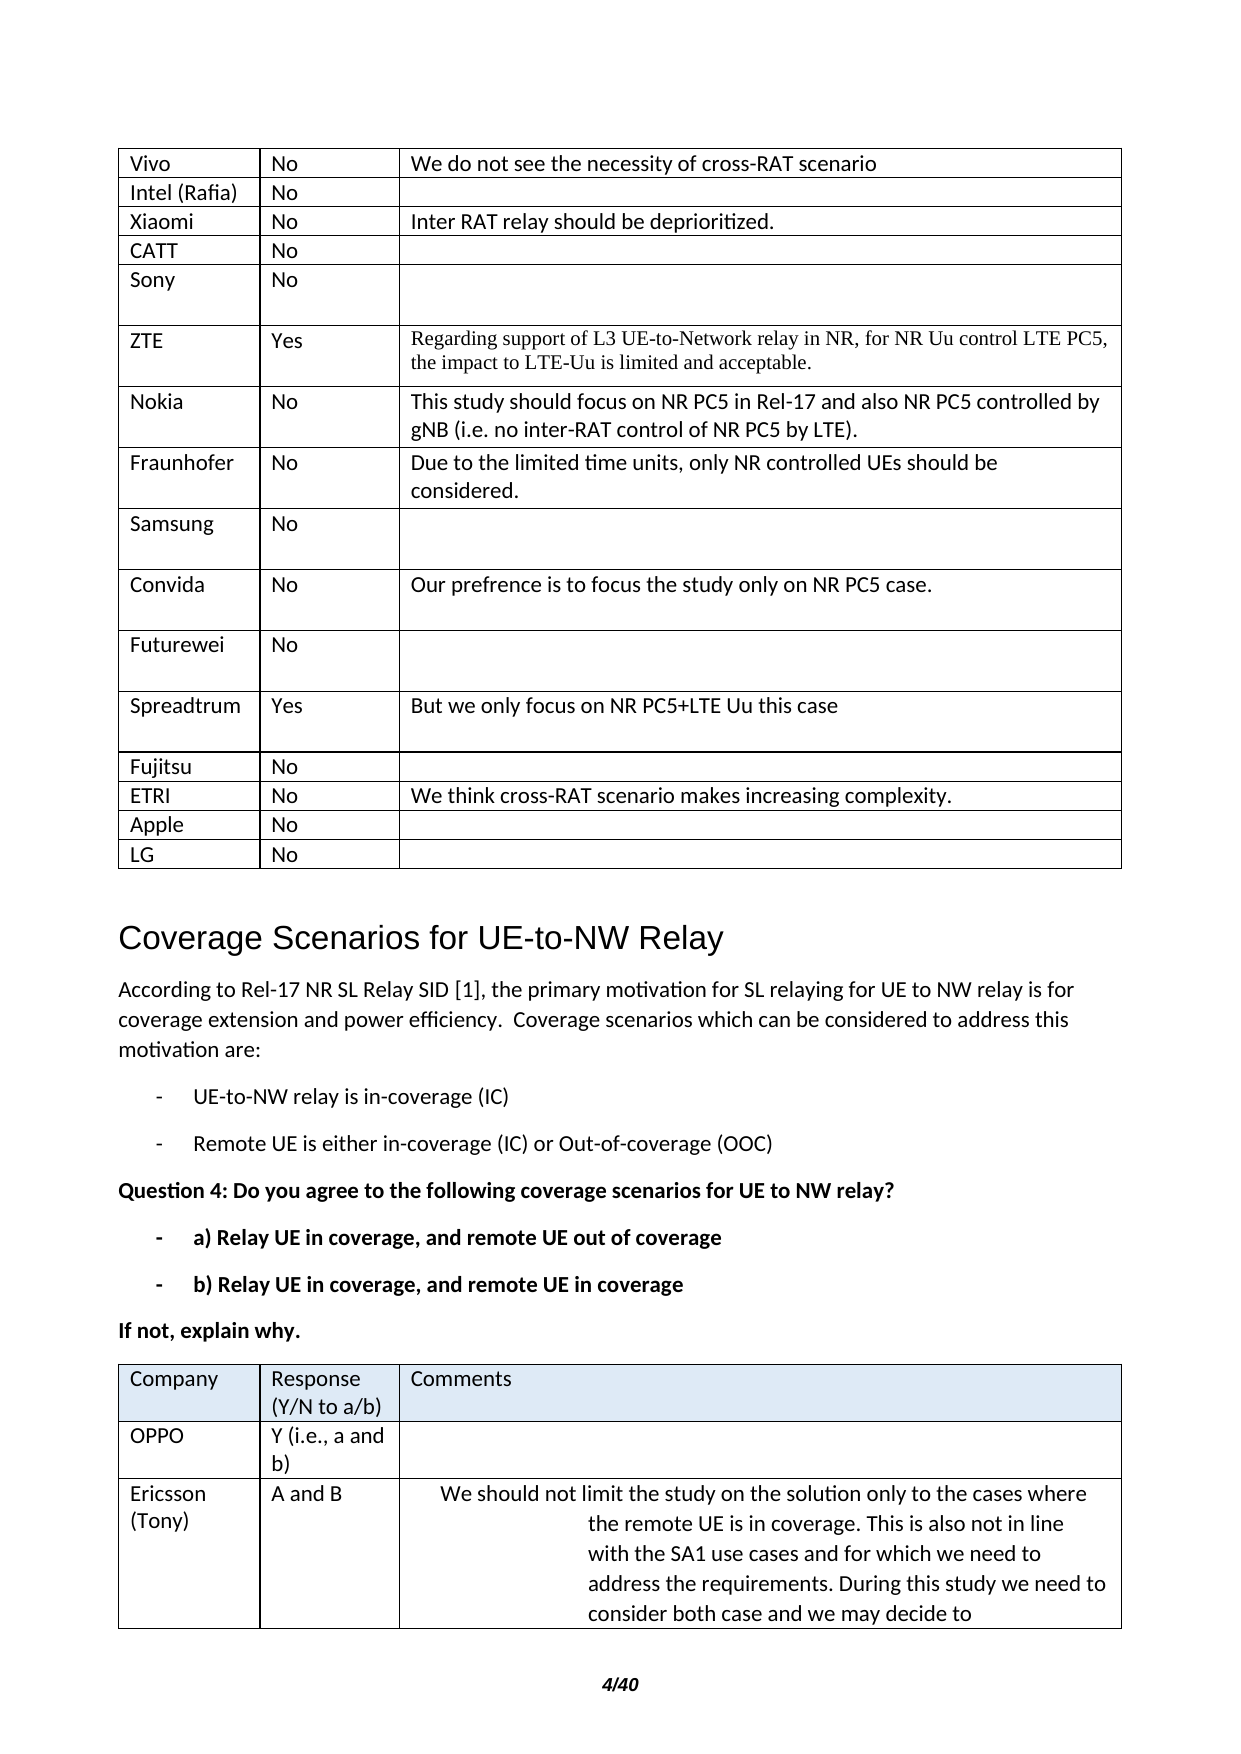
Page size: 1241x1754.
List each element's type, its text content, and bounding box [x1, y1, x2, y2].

text If not, explain why. [118, 1317, 1122, 1344]
table_cell [119, 782, 259, 809]
table_cell [261, 236, 399, 264]
table_cell [261, 149, 399, 177]
table_cell [261, 753, 399, 781]
table_cell [261, 1422, 399, 1478]
table_cell [261, 631, 399, 691]
table_cell [119, 570, 259, 629]
table_cell [261, 387, 399, 447]
text According to Rel-17 NR SL Relay SID [1], the primary motivation for SL relaying for UE to NW relay is for coverage extension and power efficiency. Coverage scenarios which can be considered to address this motivation are: [118, 975, 1122, 1063]
table_cell [119, 631, 259, 691]
table_cell [119, 840, 259, 868]
table_cell [119, 811, 259, 839]
table_cell [119, 265, 259, 325]
table_cell [119, 753, 259, 781]
table_cell [119, 387, 259, 447]
table_cell [261, 692, 399, 751]
table_cell [400, 811, 1121, 839]
table_cell [400, 753, 1121, 781]
table_cell [119, 236, 259, 264]
table_cell [261, 207, 399, 235]
table_cell [400, 840, 1121, 868]
table_cell [400, 265, 1121, 325]
table_cell [400, 326, 1121, 386]
table_cell [261, 265, 399, 325]
table_cell [119, 149, 259, 177]
table_cell [400, 178, 1121, 206]
list Remote UE is either in-coverage (IC) or Out-of-coverage (OOC) [156, 1129, 1122, 1157]
table_cell [261, 448, 399, 508]
table_cell [119, 509, 259, 569]
table_cell [119, 326, 259, 386]
table_cell [400, 236, 1121, 264]
table_cell [400, 387, 1121, 447]
table_cell [261, 178, 399, 206]
subtitle Coverage Scenarios for UE-to-NW Relay [118, 918, 1122, 956]
list b) Relay UE in coverage, and remote UE in coverage [156, 1270, 1122, 1298]
table_cell [400, 631, 1121, 691]
table_cell [119, 1479, 259, 1627]
table_cell [261, 840, 399, 868]
table_cell [400, 692, 1121, 751]
table_cell [261, 509, 399, 569]
table_cell [261, 570, 399, 629]
table_cell [400, 207, 1121, 235]
table_cell [261, 326, 399, 386]
table_cell [400, 1422, 1121, 1478]
table_cell [400, 149, 1121, 177]
table_cell [400, 1479, 1121, 1627]
list UE-to-NW relay is in-coverage (IC) [156, 1082, 1122, 1110]
table_header Company [119, 1365, 259, 1421]
text Question 4: Do you agree to the following coverage scenarios for UE to NW relay? [118, 1176, 1122, 1204]
table_cell [261, 782, 399, 809]
table_cell [119, 207, 259, 235]
table_cell [400, 448, 1121, 508]
table_cell [400, 509, 1121, 569]
table_cell [261, 1479, 399, 1627]
table_cell [400, 782, 1121, 809]
table_cell [119, 692, 259, 751]
table_cell [261, 811, 399, 839]
table_cell [119, 1422, 259, 1478]
table_cell [119, 178, 259, 206]
table_cell [119, 448, 259, 508]
table_header Response (Y/N to a/b) [261, 1365, 399, 1421]
table_header Comments [400, 1365, 1121, 1421]
list a) Relay UE in coverage, and remote UE out of coverage [156, 1223, 1122, 1251]
table_cell [400, 570, 1121, 629]
